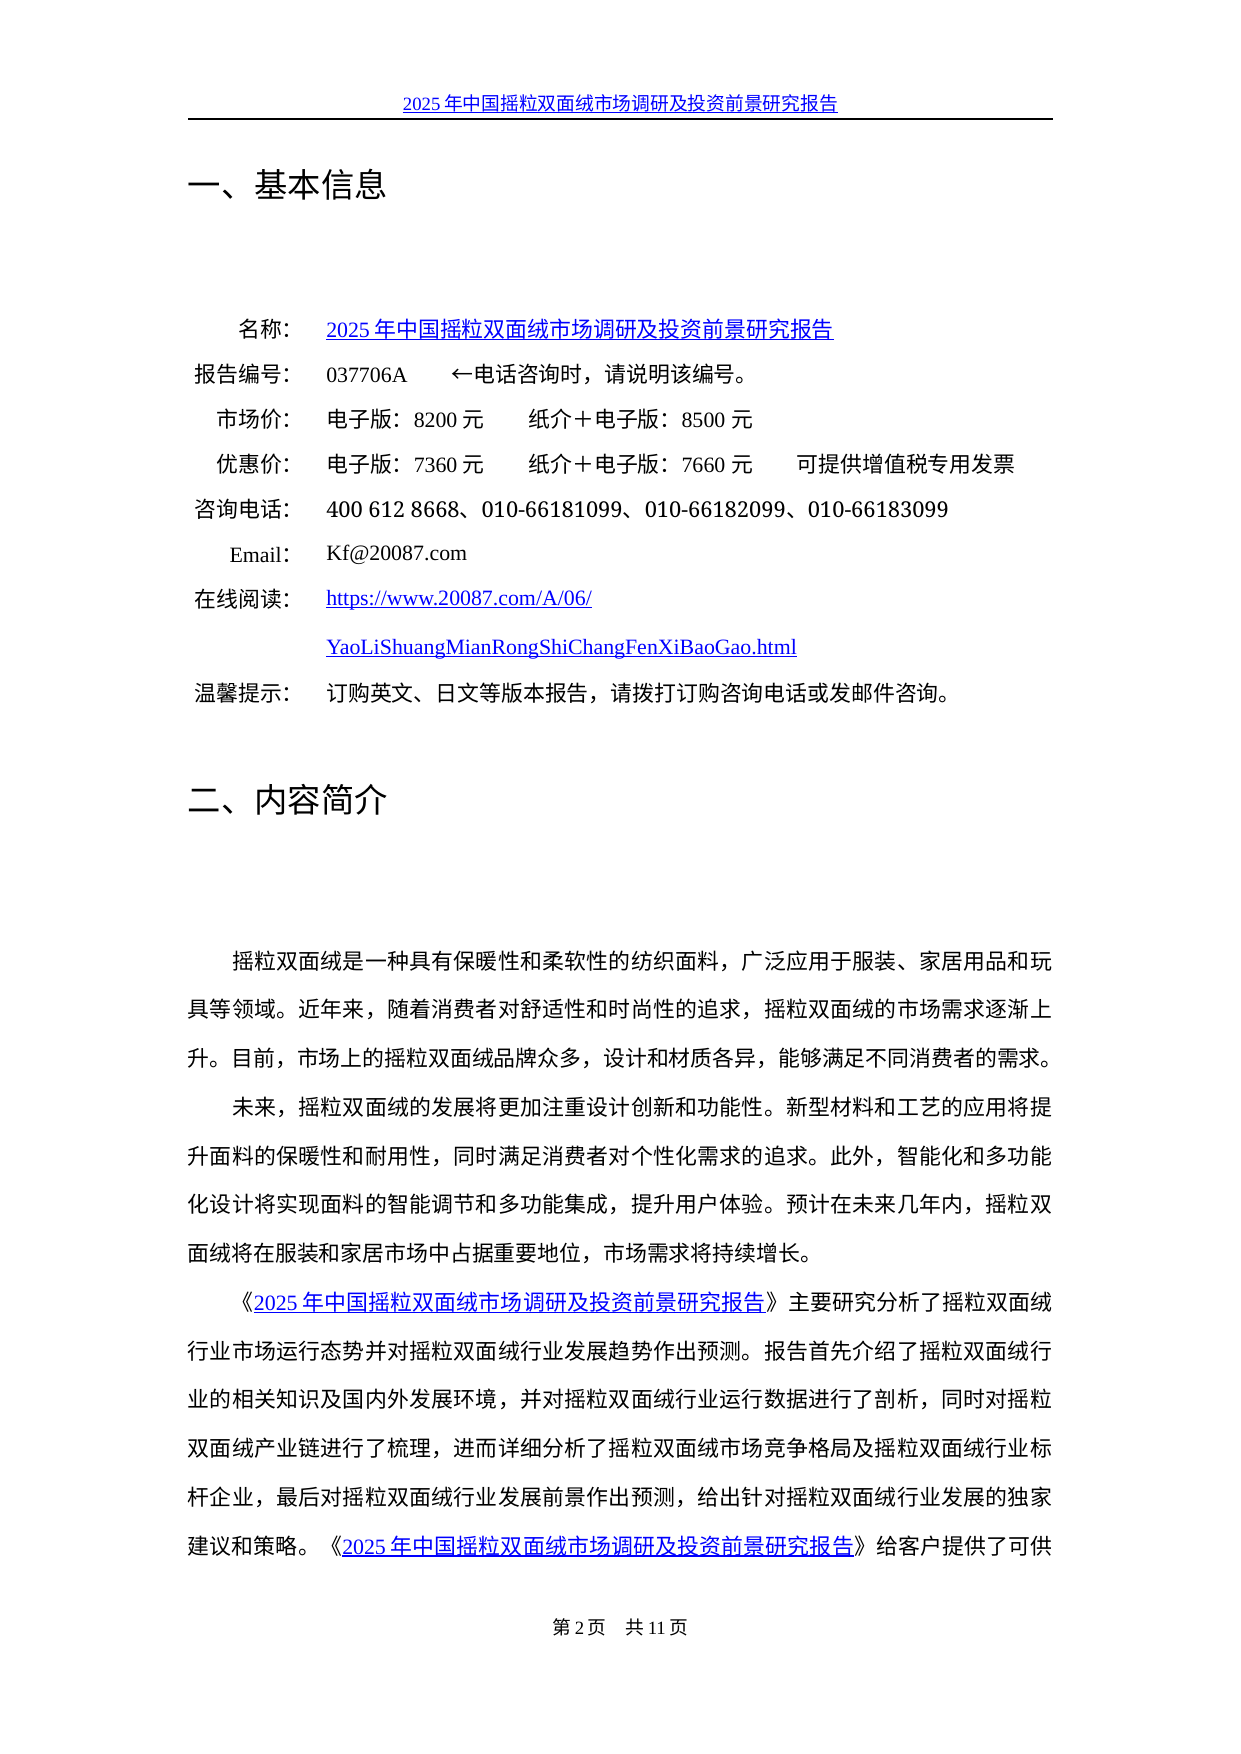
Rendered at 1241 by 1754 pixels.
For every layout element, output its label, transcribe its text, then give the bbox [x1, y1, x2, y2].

table_cell 电子版：7360 元 纸介＋电子版：7660 元 可提供增值税专用发票 [315, 447, 1073, 492]
table_header 名称： [167, 312, 315, 357]
table_cell Kf@20087.com [315, 537, 1073, 582]
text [187, 943, 1053, 1561]
title 二、内容简介 [187, 766, 1053, 831]
table_cell 订购英文、日文等版本报告，请拨打订购咨询电话或发邮件咨询。 [315, 675, 1073, 720]
table_cell 在线阅读： [167, 582, 315, 675]
table_cell 报告编号： [167, 357, 315, 402]
table_header 2025年中国摇粒双面绒市场调研及投资前景研究报告 [315, 312, 1073, 357]
table_cell 电子版：8200 元 纸介＋电子版：8500 元 [315, 402, 1073, 447]
table_cell 温馨提示： [167, 675, 315, 720]
table_cell 市场价： [167, 402, 315, 447]
table_cell 优惠价： [167, 447, 315, 492]
title 一、基本信息 [187, 150, 1053, 215]
table_cell [315, 582, 1073, 675]
table_cell 咨询电话： [167, 492, 315, 537]
table_cell 400 612 8668、010-66181099、010-66182099、010-66183099 [315, 492, 1073, 537]
table_cell Email： [167, 537, 315, 582]
table_cell 037706A ←电话咨询时，请说明该编号。 [315, 357, 1073, 402]
